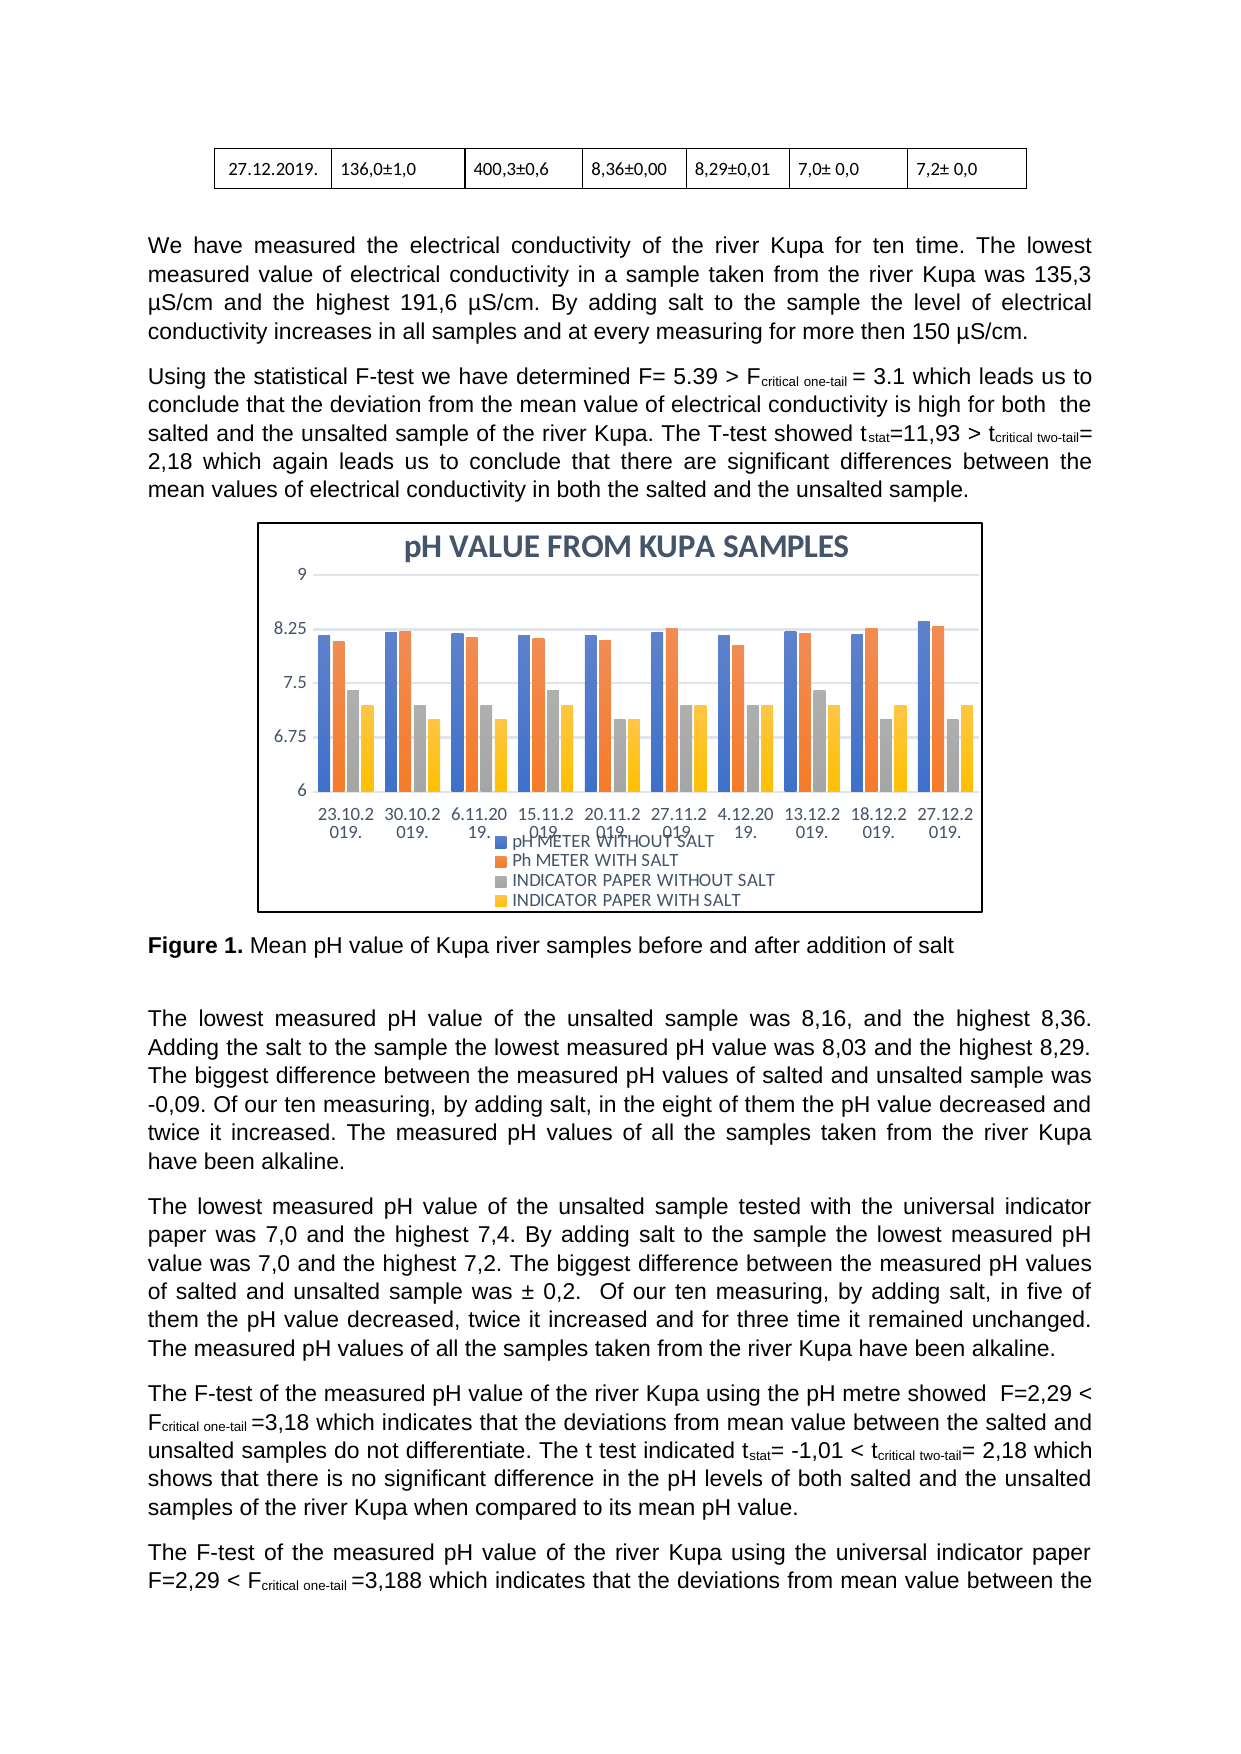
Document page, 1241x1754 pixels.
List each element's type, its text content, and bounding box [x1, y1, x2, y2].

table_cell 7,0± 0,0 [790, 149, 907, 188]
text Figure 1. Mean pH value of Kupa river samples before and after addition of salt [148, 932, 1093, 958]
table_cell 8,36±0,00 [583, 149, 686, 188]
text We have measured the electrical conductivity of the river Kupa for ten time. The lowest measured value of electrical conductivity in a sample taken from the river Kupa was 135,3 µS/cm and the highest 191,6 µS/cm. By adding salt to the sample the level of electrical conductivity increases in all samples and at every measuring for more then 150 µS/cm. [148, 232, 1093, 344]
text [148, 1539, 1093, 1594]
table_cell 8,29±0,01 [687, 149, 789, 188]
text The lowest measured pH value of the unsalted sample tested with the universal indicator paper was 7,0 and the highest 7,4. By adding salt to the sample the lowest measured pH value was 7,0 and the highest 7,2. The biggest difference between the measured pH values of salted and unsalted sample was ± 0,2. Of our ten measuring, by adding salt, in five of them the pH value decreased, twice it increased and for three time it remained unchanged. The measured pH values of all the samples taken from the river Kupa have been alkaline. [148, 1193, 1093, 1361]
text The F-test of the measured pH value of the river Kupa using the pH metre showed F=2,29 < Fcritical one-tail =3,18 which indicates that the deviations from mean value between the salted and unsalted samples do not differentiate. The t test indicated tstat= -1,01 < tcritical two-tail= 2,18 which shows that there is no significant difference in the pH levels of both salted and the unsalted samples of the river Kupa when compared to its mean pH value. [148, 1380, 1093, 1520]
table_cell 400,3±0,6 [466, 149, 582, 188]
table_cell 27.12.2019. [215, 149, 331, 188]
text Using the statistical F-test we have determined F= 5.39 > Fcritical one-tail = 3.1 which leads us to conclude that the deviation from the mean value of electrical conductivity is high for both the salted and the unsalted sample of the river Kupa. The T-test showed tstat=11,93 > tcritical two-tail= 2,18 which again leads us to conclude that there are significant differences between the mean values of electrical conductivity in both the salted and the unsalted sample. [148, 363, 1093, 503]
table_cell 136,0±1,0 [332, 149, 464, 188]
table_cell 7,2± 0,0 [908, 149, 1026, 188]
text The lowest measured pH value of the unsalted sample was 8,16, and the highest 8,36. Adding the salt to the sample the lowest measured pH value was 8,03 and the highest 8,29. The biggest difference between the measured pH values of salted and unsalted sample was -0,09. Of our ten measuring, by adding salt, in the eight of them the pH value decreased and twice it increased. The measured pH values of all the samples taken from the river Kupa have been alkaline. [148, 1005, 1093, 1174]
